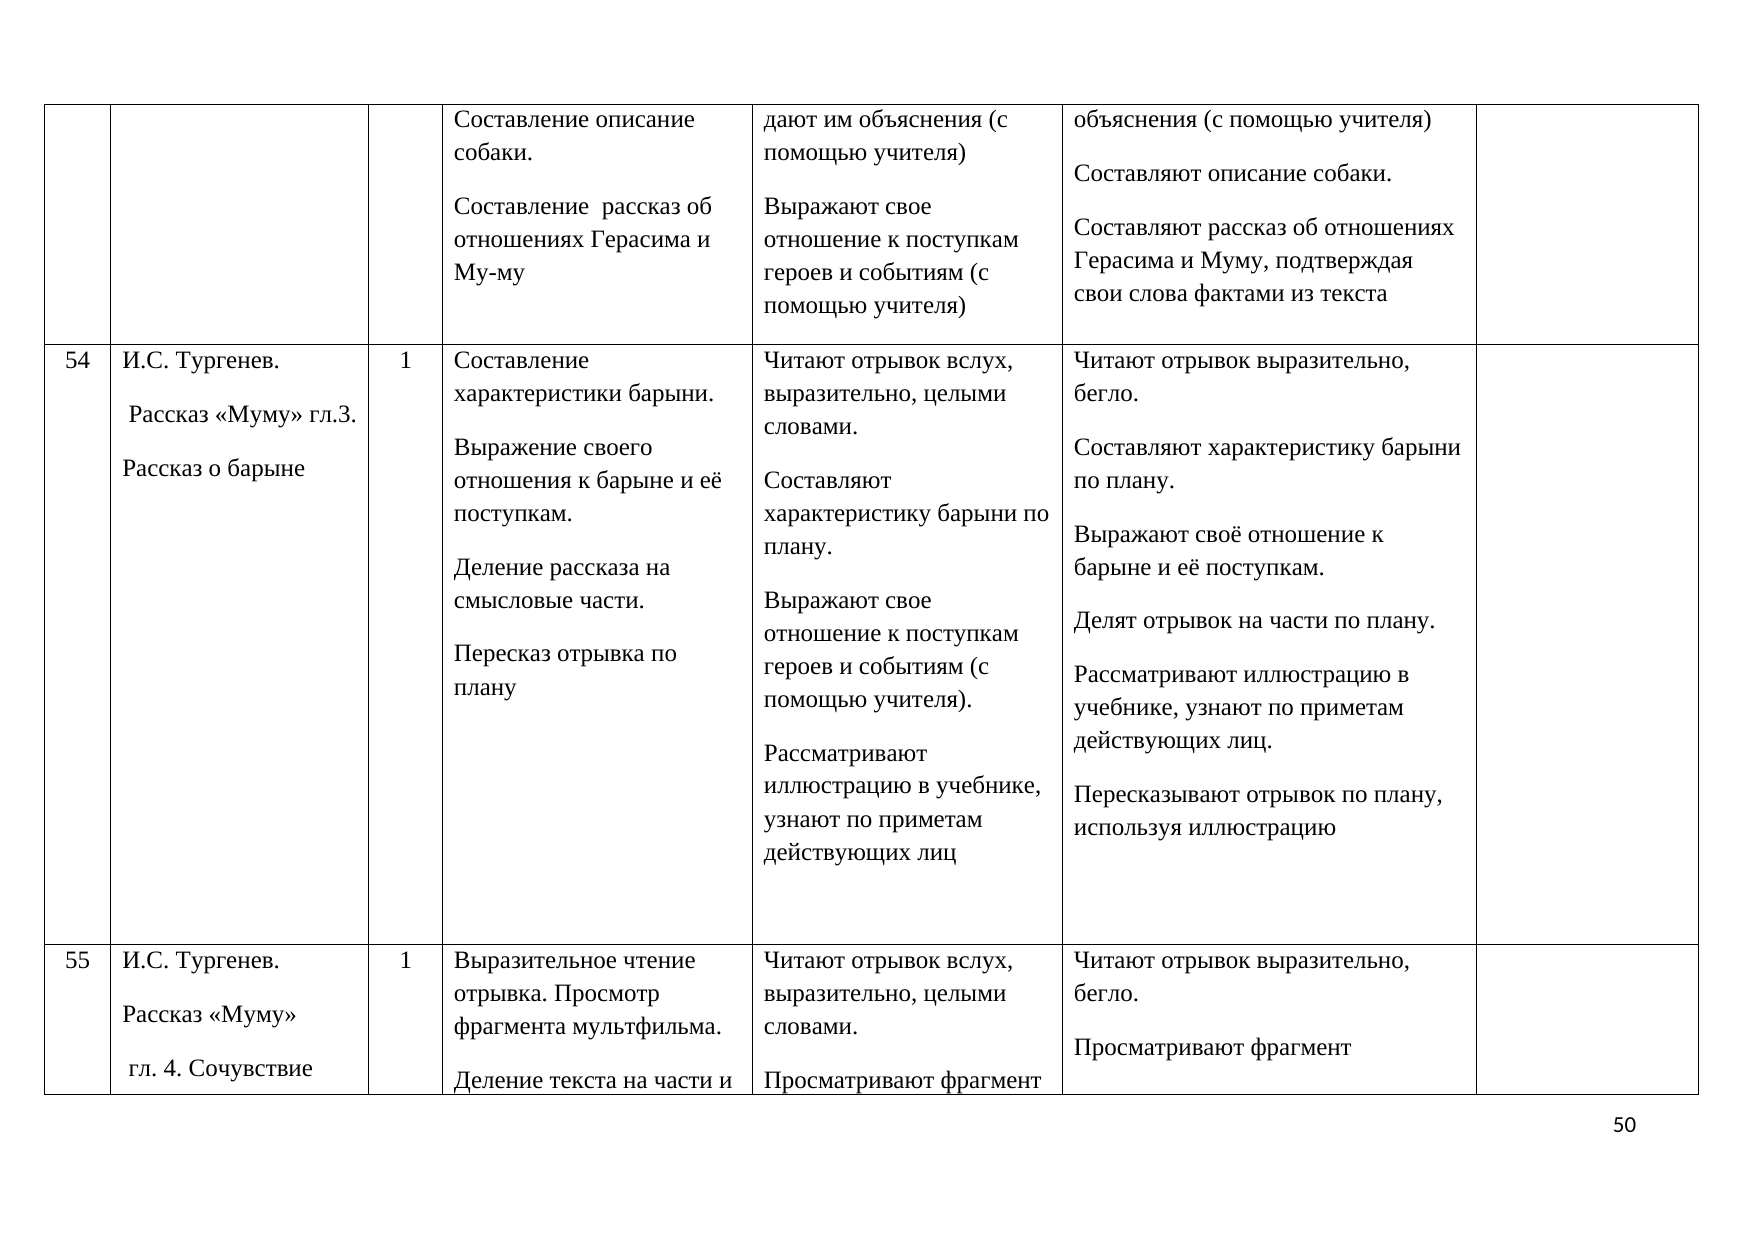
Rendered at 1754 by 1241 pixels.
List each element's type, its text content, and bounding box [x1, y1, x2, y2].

table_cell 54 [45, 345, 110, 944]
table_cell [443, 945, 752, 1094]
table_cell [1477, 945, 1698, 1094]
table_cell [753, 945, 1062, 1094]
table_cell [1477, 345, 1698, 944]
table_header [753, 105, 1062, 344]
table_cell Составление характеристики барыни. Выражение своего отношения к барыне и её поступкам. Деление рассказа на смысловые части. Пересказ отрывка по плану [443, 345, 752, 944]
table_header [1063, 105, 1476, 344]
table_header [443, 105, 752, 344]
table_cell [111, 945, 368, 1094]
table_header [1477, 105, 1698, 344]
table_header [111, 105, 368, 344]
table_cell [1063, 945, 1476, 1094]
table_cell И.С. Тургенев. Рассказ «Муму» гл.3. Рассказ о барыне [111, 345, 368, 944]
table_cell Читают отрывок выразительно, бегло. Составляют характеристику барыни по плану. Выражают своё отношение к барыне и её поступкам. Делят отрывок на части по плану. Рассматривают иллюстрацию в учебнике, узнают по приметам действующих лиц. Пересказывают отрывок по плану, используя иллюстрацию [1063, 345, 1476, 944]
table_cell 55 [45, 945, 110, 1094]
table_cell Читают отрывок вслух, выразительно, целыми словами. Составляют характеристику барыни по плану. Выражают свое отношение к поступкам героев и событиям (с помощью учителя). Рассматривают иллюстрацию в учебнике, узнают по приметам действующих лиц [753, 345, 1062, 944]
table_cell 1 [369, 945, 442, 1094]
table_cell 1 [369, 345, 442, 944]
table_header 1 [369, 105, 442, 344]
table_header 53 [45, 105, 110, 344]
